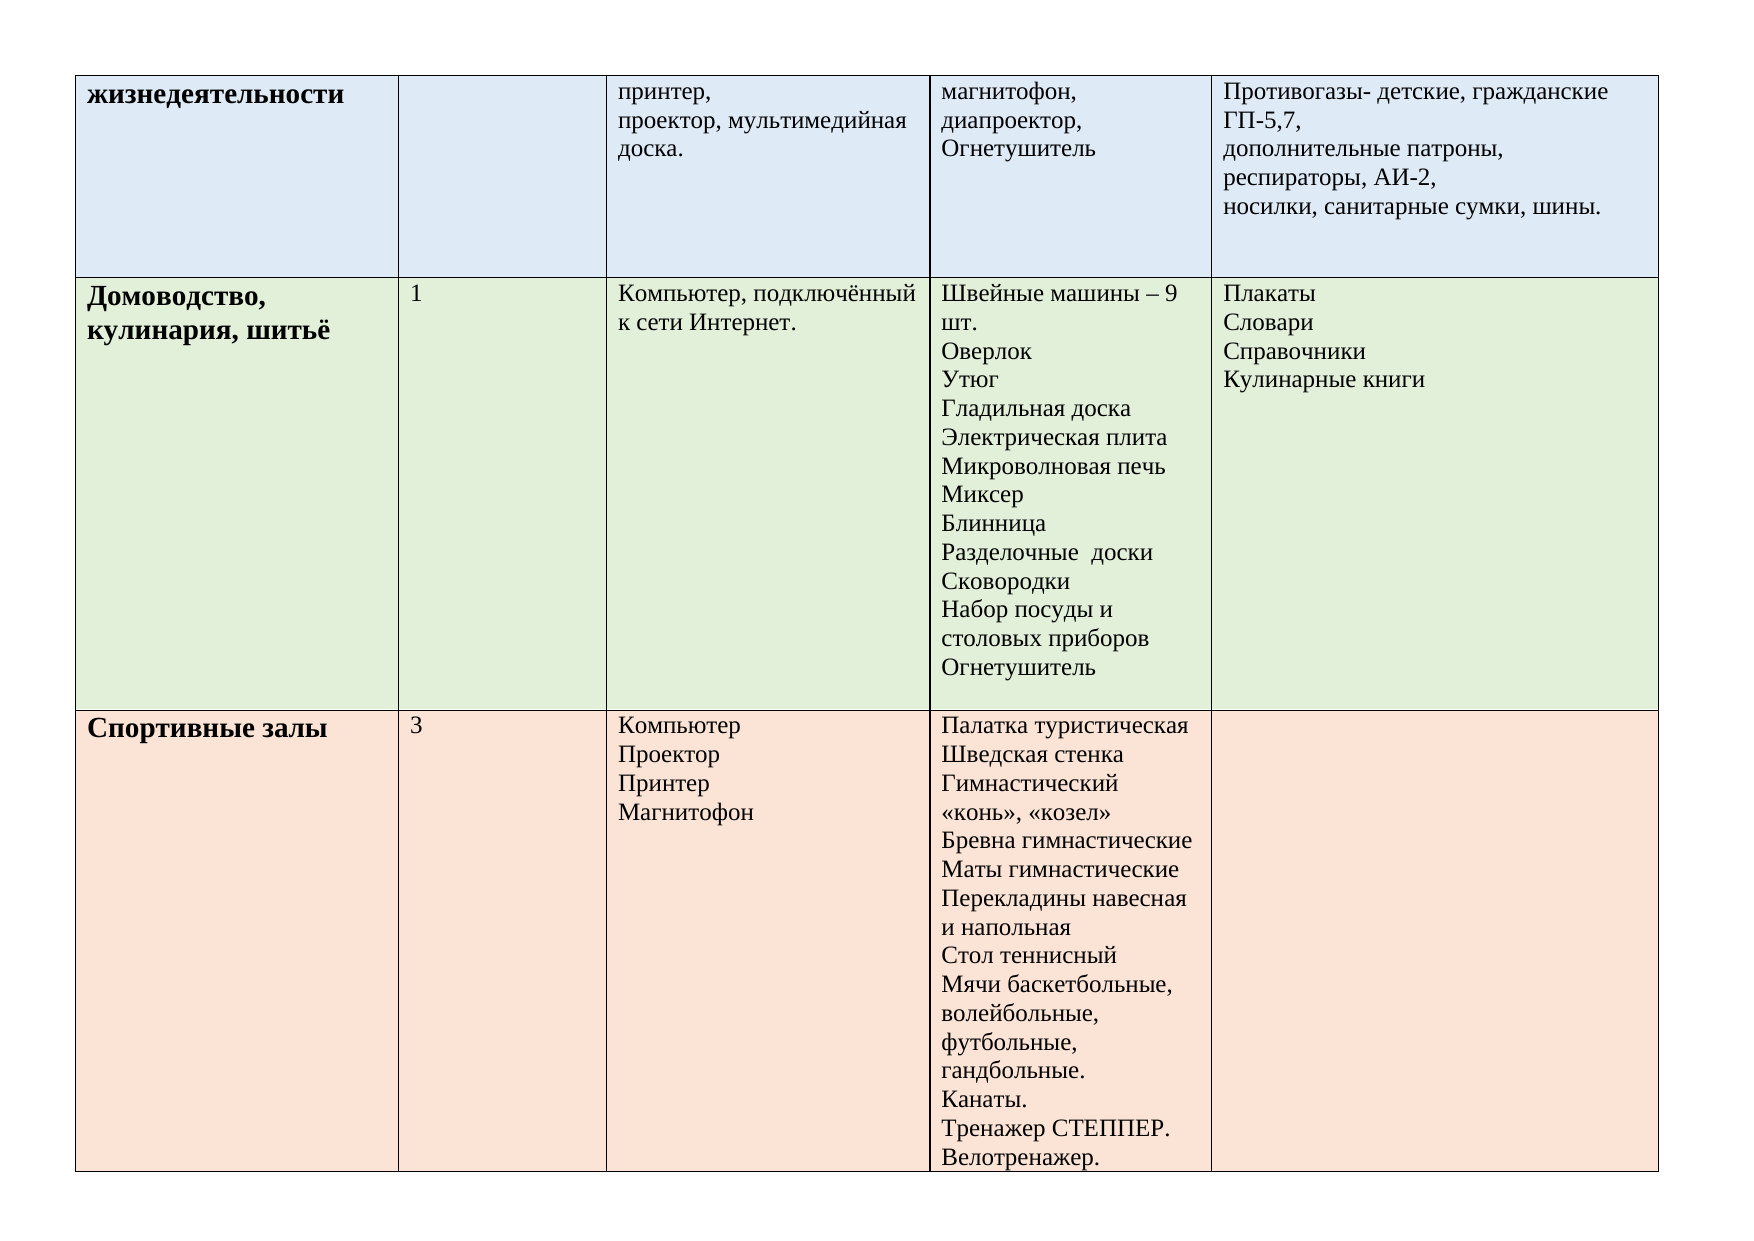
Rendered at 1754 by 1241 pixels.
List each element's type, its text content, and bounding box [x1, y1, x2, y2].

table_cell 1 [399, 278, 606, 709]
table_cell Швейные машины – 9 шт. Оверлок Утюг Гладильная доска Электрическая плита Микроволновая печь Миксер Блинница Разделочные доски Сковородки Набор посуды и столовых приборов Огнетушитель [931, 278, 1211, 709]
table_cell Спортивные залы [76, 711, 398, 1171]
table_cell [931, 711, 1211, 1171]
table_cell Плакаты Словари Справочники Кулинарные книги [1212, 278, 1658, 709]
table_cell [76, 76, 398, 277]
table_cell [607, 76, 929, 277]
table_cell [607, 711, 929, 1171]
table_cell 1 [399, 76, 606, 277]
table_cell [931, 76, 1211, 277]
table_cell 3 [399, 711, 606, 1171]
table_cell [1212, 711, 1658, 1171]
table_cell Домоводство, кулинария, шитьё [76, 278, 398, 709]
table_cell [1212, 76, 1658, 277]
table_cell Компьютер, подключённый к сети Интернет. [607, 278, 929, 709]
